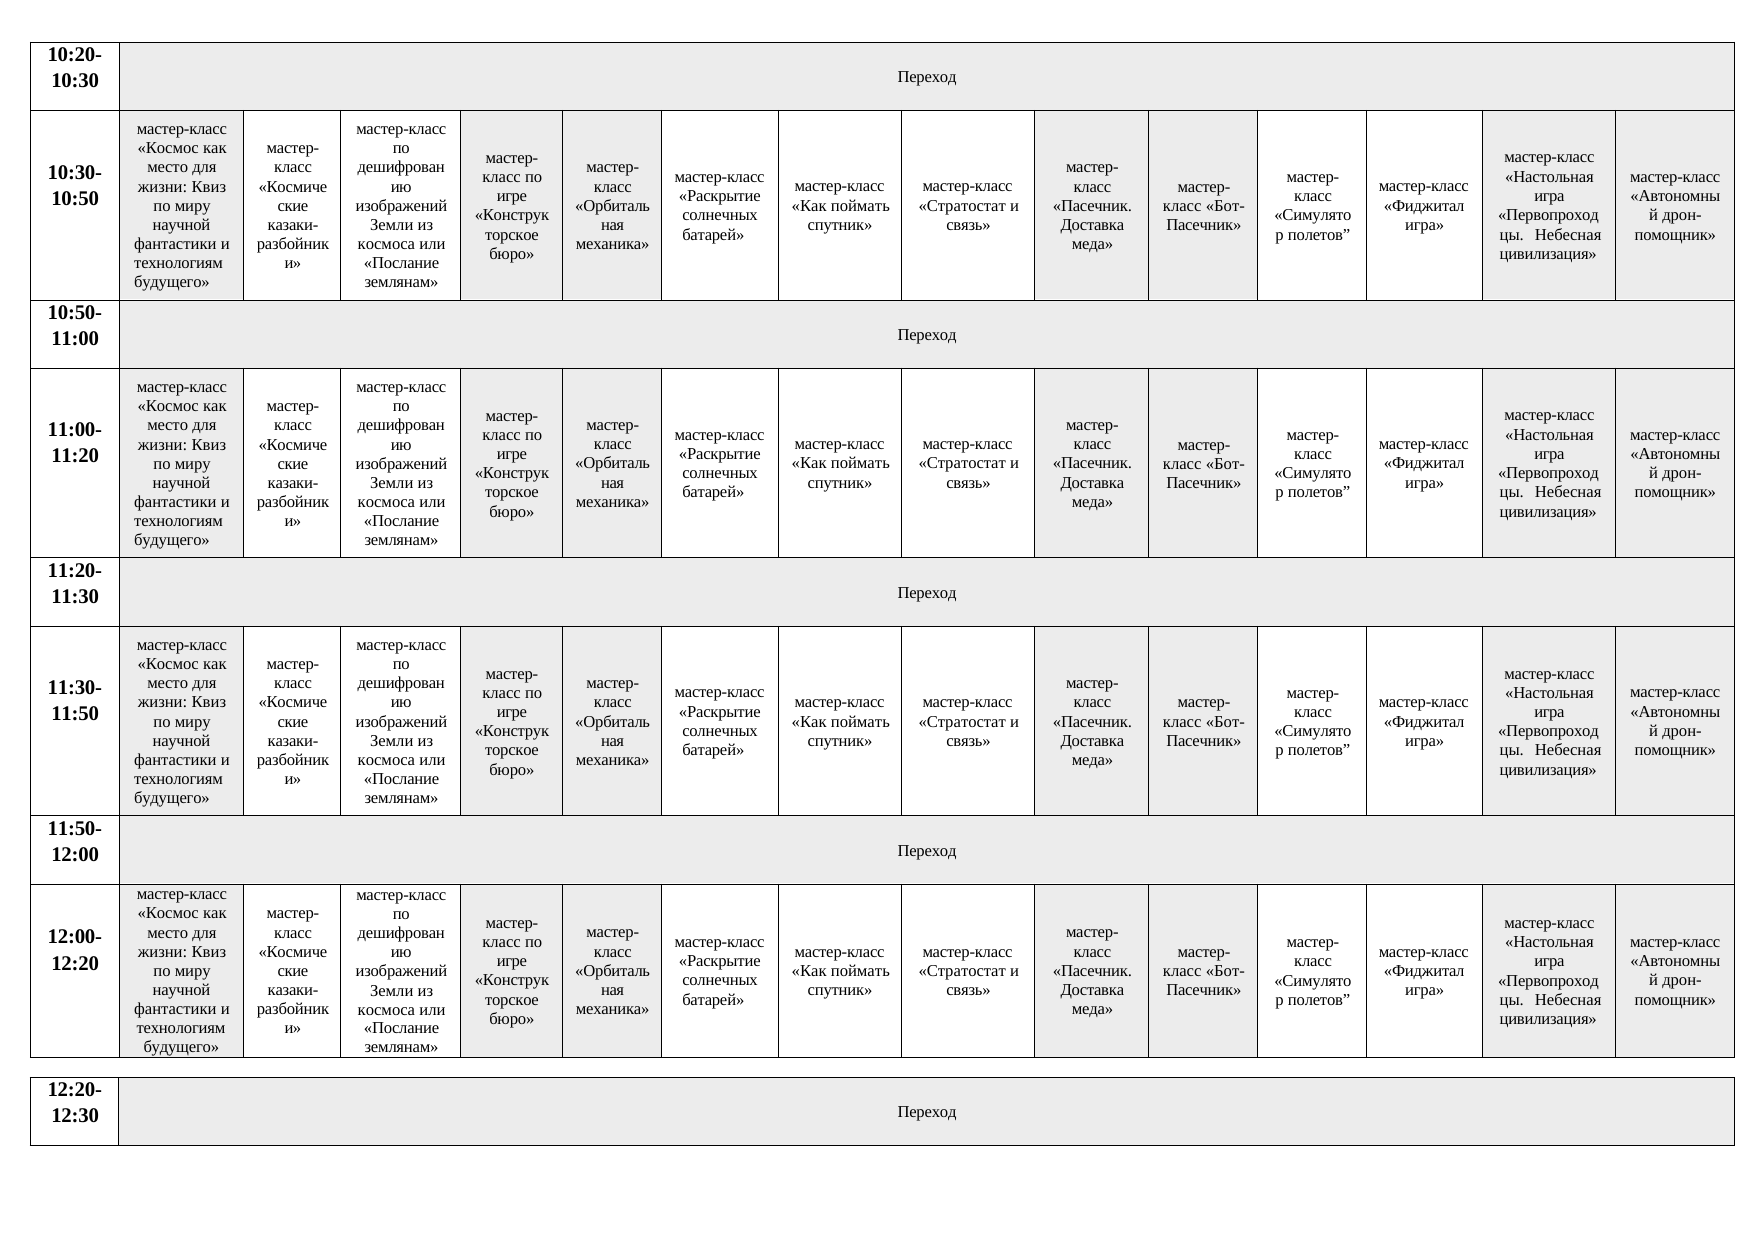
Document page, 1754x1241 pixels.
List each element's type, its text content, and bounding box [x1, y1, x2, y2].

table_cell 10:30- 10:50 [31, 111, 119, 299]
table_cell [461, 885, 562, 1057]
table_cell мастер- класс «Орбиталь ная механика» [563, 885, 661, 1057]
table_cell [1483, 885, 1615, 1057]
table_cell мастер-класс «Настольная игра «Первопроход цы. Небесная цивилизация» [1483, 369, 1615, 557]
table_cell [244, 885, 340, 1057]
table_cell мастер-класс «Раскрытие солнечных батарей» [662, 369, 778, 557]
table_cell мастер- класс «Пасечник. Доставка меда» [1035, 369, 1148, 557]
table_cell мастер- класс «Пасечник. Доставка меда» [1035, 627, 1148, 815]
table_cell мастер-класс «Стратостат и связь» [902, 885, 1034, 1057]
table_header Переход [119, 1078, 1734, 1145]
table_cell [341, 885, 460, 1057]
table_cell мастер- класс «Бот- Пасечник» [1149, 369, 1257, 557]
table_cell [461, 111, 562, 299]
table_cell 10:50- 11:00 [31, 301, 119, 368]
table_cell мастер-класс «Автономны й дрон- помощник» [1616, 627, 1734, 815]
table_cell мастер- класс «Орбиталь ная механика» [563, 627, 661, 815]
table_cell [120, 111, 243, 299]
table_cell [1616, 111, 1734, 299]
table_header 12:20- 12:30 [31, 1078, 118, 1145]
table_cell мастер-класс «Фиджитал игра» [1367, 627, 1482, 815]
table_cell мастер- класс «Космиче ские казаки- разбойник и» [244, 369, 340, 557]
table_cell мастер- класс «Симулято р полетов” [1258, 111, 1366, 299]
table_cell мастер- класс «Симулято р полетов” [1258, 369, 1366, 557]
table_cell мастер- класс «Космиче ские казаки- разбойник и» [244, 627, 340, 815]
table_cell мастер- класс «Бот- Пасечник» [1149, 627, 1257, 815]
table_cell мастер- класс «Орбиталь ная механика» [563, 369, 661, 557]
table_cell мастер-класс по дешифрован ию изображений Земли из космоса или «Послание землянам» [341, 627, 460, 815]
table_cell мастер-класс «Раскрытие солнечных батарей» [662, 627, 778, 815]
table_cell мастер-класс «Космос как место для жизни: Квиз по миру научной фантастики и технологиям будущего» [120, 627, 243, 815]
table_cell 11:50- 12:00 [31, 816, 119, 883]
table_cell 11:00- 11:20 [31, 369, 119, 557]
table_cell мастер-класс «Автономны й дрон- помощник» [1616, 369, 1734, 557]
table_cell 11:20- 11:30 [31, 558, 119, 626]
table_cell мастер- класс «Бот- Пасечник» [1149, 885, 1257, 1057]
table_cell мастер- класс «Симулято р полетов” [1258, 627, 1366, 815]
table_cell мастер- класс «Симулято р полетов” [1258, 885, 1366, 1057]
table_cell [662, 111, 778, 299]
table_cell Переход [120, 558, 1734, 626]
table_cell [120, 885, 243, 1057]
table_cell 11:30- 11:50 [31, 627, 119, 815]
table_cell мастер-класс «Как поймать спутник» [779, 111, 901, 299]
table_header Переход [120, 43, 1734, 110]
table_header 10:20- 10:30 [31, 43, 119, 110]
table_cell мастер- класс по игре «Конструк торское бюро» [461, 627, 562, 815]
table_cell мастер-класс «Как поймать спутник» [779, 627, 901, 815]
table_cell мастер-класс «Стратостат и связь» [902, 369, 1034, 557]
table_cell мастер-класс «Космос как место для жизни: Квиз по миру научной фантастики и технологиям будущего» [120, 369, 243, 557]
table_cell мастер-класс «Стратостат и связь» [902, 627, 1034, 815]
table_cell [662, 885, 778, 1057]
table_cell мастер- класс «Пасечник. Доставка меда» [1035, 885, 1148, 1057]
table_cell Переход [120, 816, 1734, 883]
table_cell мастер-класс «Фиджитал игра» [1367, 111, 1482, 299]
table_cell мастер- класс «Пасечник. Доставка меда» [1035, 111, 1148, 299]
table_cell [341, 111, 460, 299]
table_cell мастер- класс «Орбиталь ная механика» [563, 111, 661, 299]
table_cell мастер-класс «Стратостат и связь» [902, 111, 1034, 299]
table_cell мастер- класс по игре «Конструк торское бюро» [461, 369, 562, 557]
table_cell 12:00- 12:20 [31, 885, 119, 1057]
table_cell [244, 111, 340, 299]
table_cell мастер-класс «Настольная игра «Первопроход цы. Небесная цивилизация» [1483, 627, 1615, 815]
table_cell Переход [120, 301, 1734, 368]
table_cell мастер-класс «Как поймать спутник» [779, 885, 901, 1057]
table_cell мастер-класс «Как поймать спутник» [779, 369, 901, 557]
table_cell мастер-класс «Фиджитал игра» [1367, 369, 1482, 557]
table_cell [1483, 111, 1615, 299]
table_cell мастер-класс «Фиджитал игра» [1367, 885, 1482, 1057]
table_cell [1616, 885, 1734, 1057]
table_cell мастер-класс по дешифрован ию изображений Земли из космоса или «Послание землянам» [341, 369, 460, 557]
table_cell мастер- класс «Бот- Пасечник» [1149, 111, 1257, 299]
